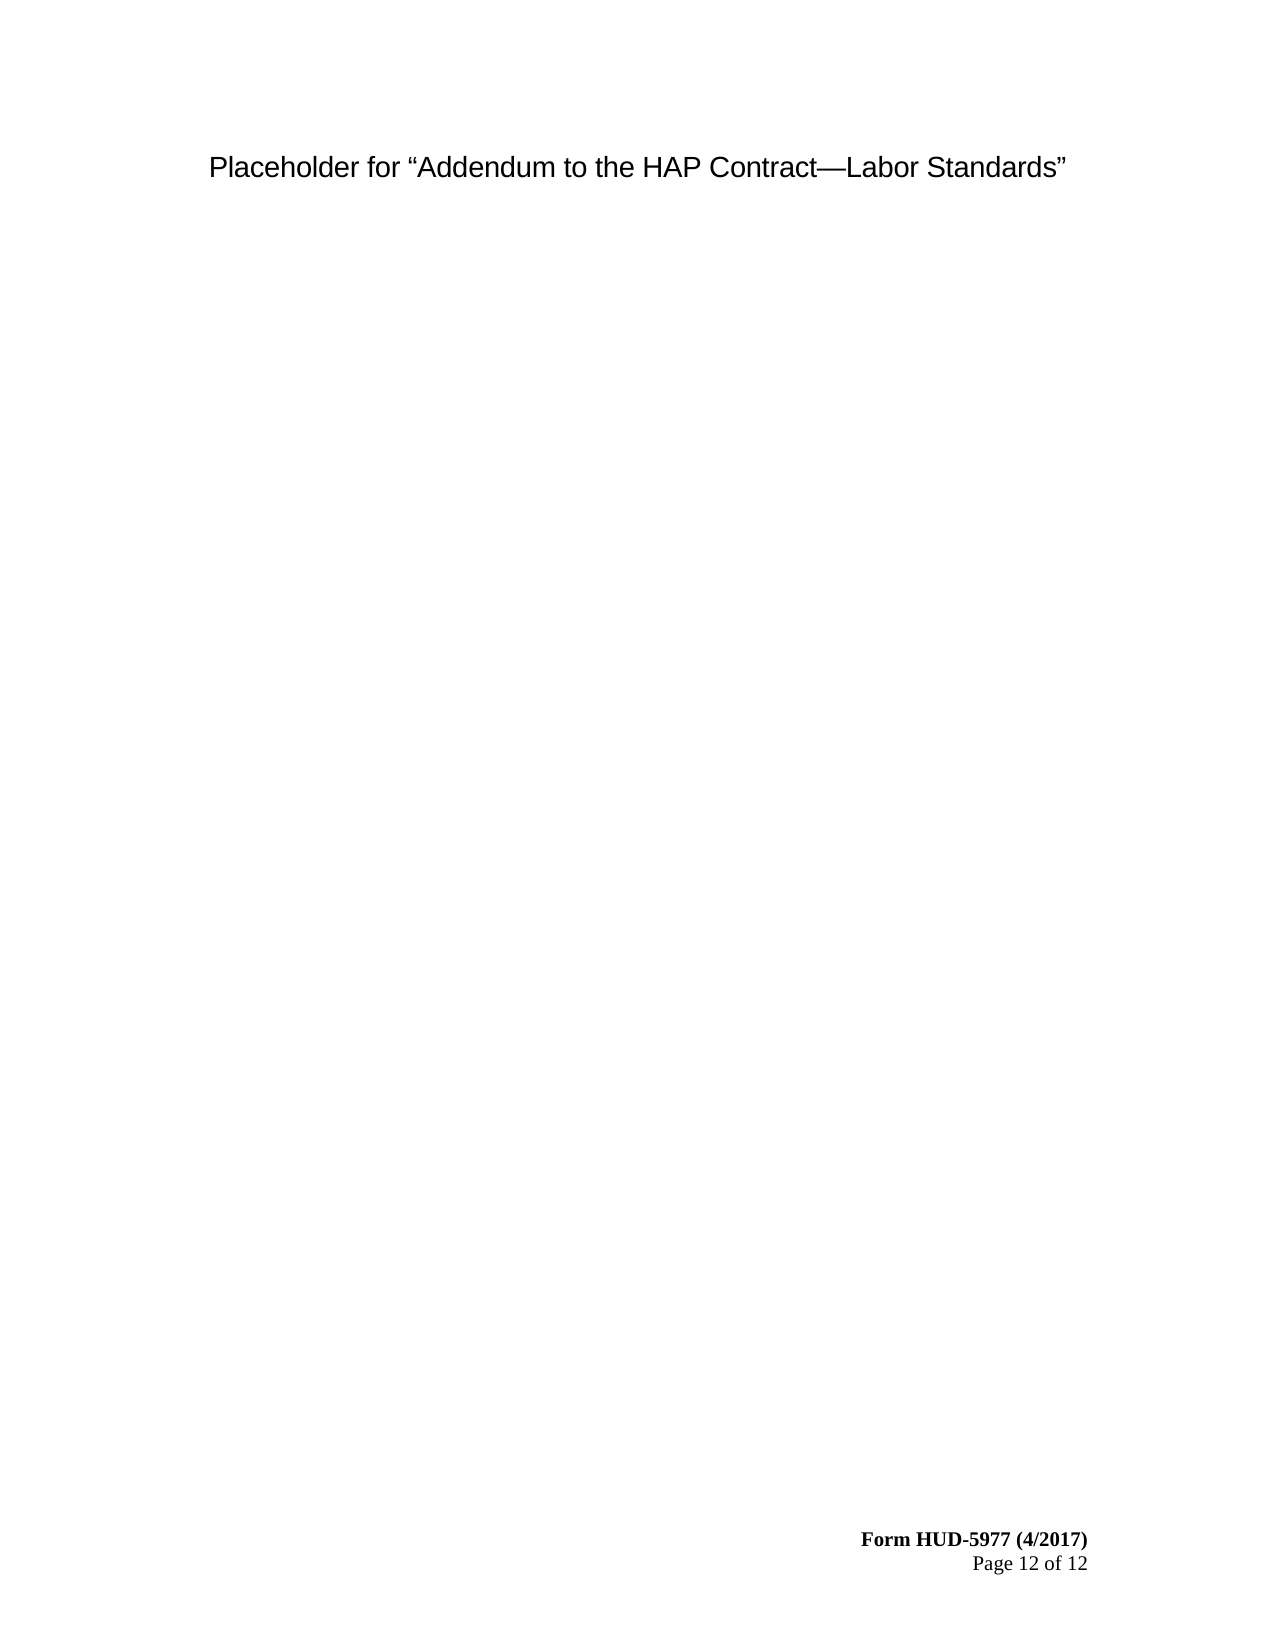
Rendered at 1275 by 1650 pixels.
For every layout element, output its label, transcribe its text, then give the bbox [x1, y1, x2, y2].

text Placeholder for “Addendum to the HAP Contract—Labor Standards” [112, 154, 1162, 183]
